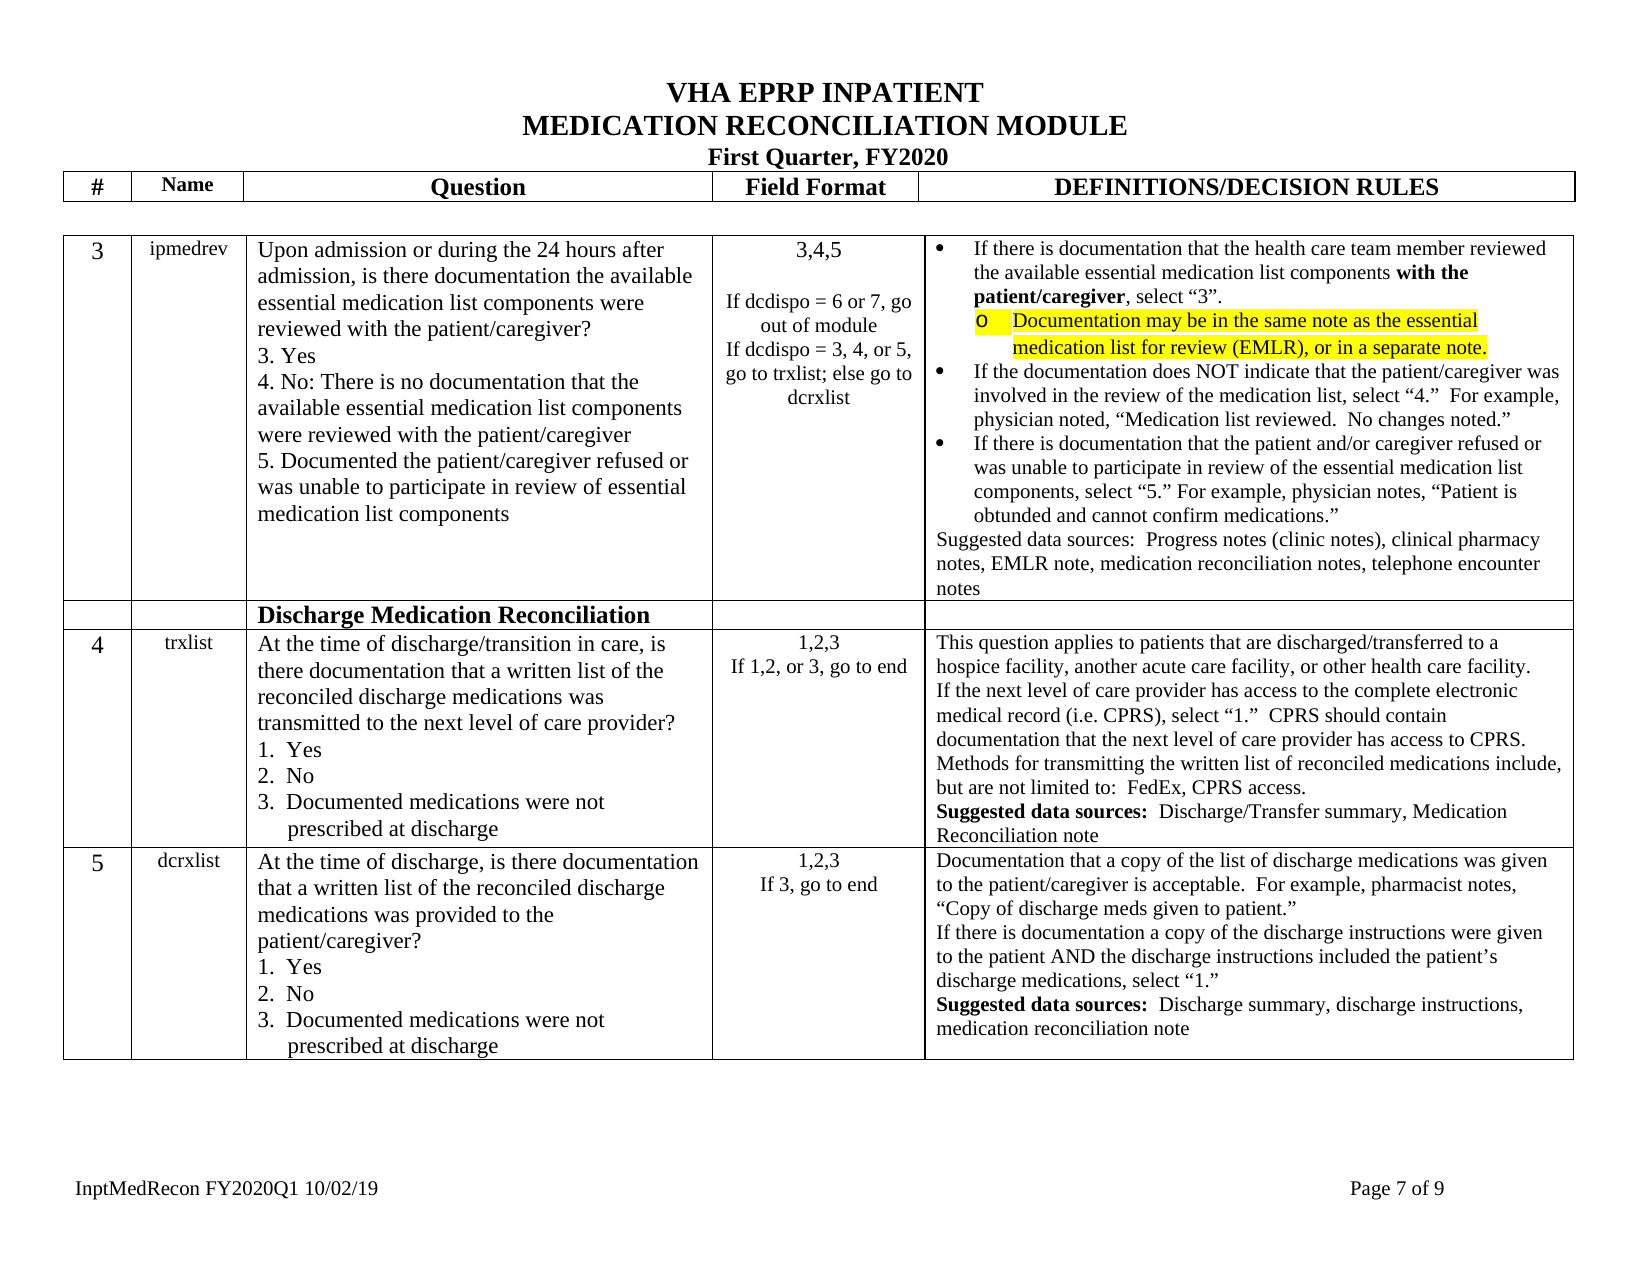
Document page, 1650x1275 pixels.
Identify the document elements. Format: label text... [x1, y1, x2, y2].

table_cell 1,2,3 If 3, go to end [713, 848, 924, 1059]
table_cell [64, 601, 131, 629]
table_cell At the time of discharge/transition in care, is there documentation that a written list of the reconciled discharge medications was transmitted to the next level of care provider? 1. Yes 2. No 3. Documented medications were not prescribed at discharge [247, 630, 712, 847]
table_header 3,4,5 If dcdispo = 6 or 7, go out of module If dcdispo = 3, 4, or 5, go to trxlist; else go to dcrxlist [713, 236, 924, 599]
table_cell [132, 601, 246, 629]
table_cell dcrxlist [132, 848, 246, 1059]
table_cell [926, 601, 1573, 629]
table_cell [713, 601, 924, 629]
table_cell 5 [64, 848, 131, 1059]
table_cell Documentation that a copy of the list of discharge medications was given to the patient/caregiver is acceptable. For example, pharmacist notes, “Copy of discharge meds given to patient.” If there is documentation a copy of the discharge instructions were given to the patient AND the discharge instructions included the patient’s discharge medications, select “1.” Suggested data sources: Discharge summary, discharge instructions, medication reconciliation note [926, 848, 1573, 1059]
table_cell trxlist [132, 630, 246, 847]
table_cell At the time of discharge, is there documentation that a written list of the reconciled discharge medications was provided to the patient/caregiver? 1. Yes 2. No 3. Documented medications were not prescribed at discharge [247, 848, 712, 1059]
table_header Upon admission or during the 24 hours after admission, is there documentation the available essential medication list components were reviewed with the patient/caregiver? 3. Yes 4. No: There is no documentation that the available essential medication list components were reviewed with the patient/caregiver 5. Documented the patient/caregiver refused or was unable to participate in review of essential medication list components [247, 236, 712, 599]
table_cell This question applies to patients that are discharged/transferred to a hospice facility, another acute care facility, or other health care facility. If the next level of care provider has access to the complete electronic medical record (i.e. CPRS), select “1.” CPRS should contain documentation that the next level of care provider has access to CPRS. Methods for transmitting the written list of reconciled medications include, but are not limited to: FedEx, CPRS access. Suggested data sources: Discharge/Transfer summary, Medication Reconciliation note [926, 630, 1573, 847]
table_cell Discharge Medication Reconciliation [247, 601, 712, 629]
table_header If there is documentation that the health care team member reviewed the available essential medication list components with the patient/caregiver, select “3”. Documentation may be in the same note as the essential medication list for review (EMLR), or in a separate note. If the documentation does NOT indicate that the patient/caregiver was involved in the review of the medication list, select “4.” For example, physician noted, “Medication list reviewed. No changes noted.” If there is documentation that the patient and/or caregiver refused or was unable to participate in review of the essential medication list components, select “5.” For example, physician notes, “Patient is obtunded and cannot confirm medications.” Suggested data sources: Progress notes (clinic notes), clinical pharmacy notes, EMLR note, medication reconciliation notes, telephone encounter notes [926, 236, 1573, 599]
table_header 3 [64, 236, 131, 599]
table_cell 1,2,3 If 1,2, or 3, go to end [713, 630, 924, 847]
table_header ipmedrev [132, 236, 246, 599]
table_cell 4 [64, 630, 131, 847]
